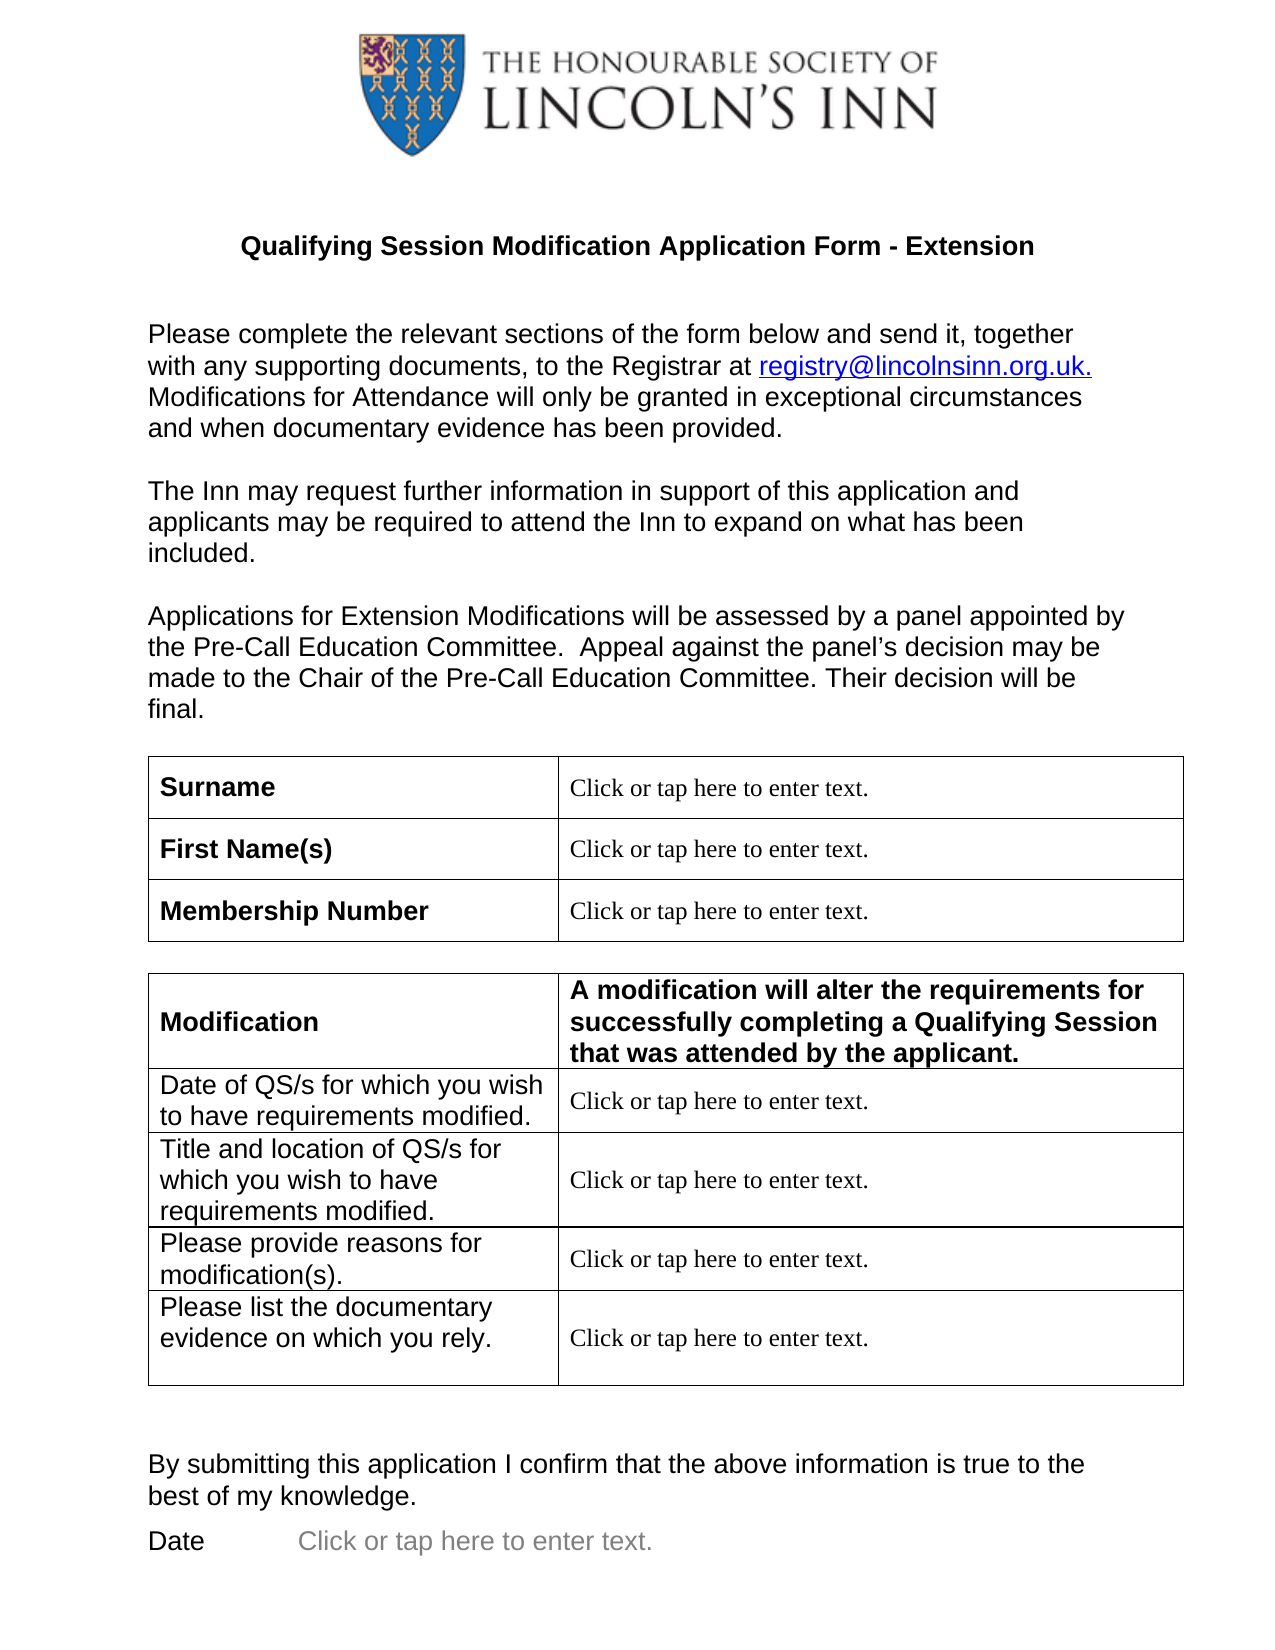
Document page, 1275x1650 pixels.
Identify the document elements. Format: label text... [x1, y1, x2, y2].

table_header A modification will alter the requirements for successfully completing a Qualifying Session that was attended by the applicant. [559, 974, 1183, 1068]
table_header Surname [149, 757, 558, 817]
text Please complete the relevant sections of the form below and send it, together with any supporting documents, to the Registrar at registry@lincolnsinn.org.uk. Modifications for Attendance will only be granted in exceptional circumstances and when documentary evidence has been provided. [148, 318, 1127, 443]
text Applications for Extension Modifications will be assessed by a panel appointed by the Pre-Call Education Committee. Appeal against the panel’s decision may be made to the Chair of the Pre-Call Education Committee. Their decision will be final. [148, 599, 1127, 724]
table_header Modification [149, 974, 558, 1068]
table_cell Membership Number [149, 880, 558, 941]
table_cell Title and location of QS/s for which you wish to have requirements modified. [149, 1133, 558, 1226]
text The Inn may request further information in support of this application and applicants may be required to attend the Inn to expand on what has been included. [148, 474, 1127, 568]
table_cell Please provide reasons for modification(s). [149, 1228, 558, 1290]
picture [300, 14, 1004, 174]
text By submitting this application I confirm that the above information is true to the best of my knowledge. [148, 1448, 1127, 1511]
table_cell Please list the documentary evidence on which you rely. [149, 1291, 558, 1385]
table_cell First Name(s) [149, 819, 558, 879]
text Qualifying Session Modification Application Form - Extension [148, 230, 1127, 261]
text Date [148, 1525, 1127, 1556]
table_cell Date of QS/s for which you wish to have requirements modified. [149, 1069, 558, 1132]
